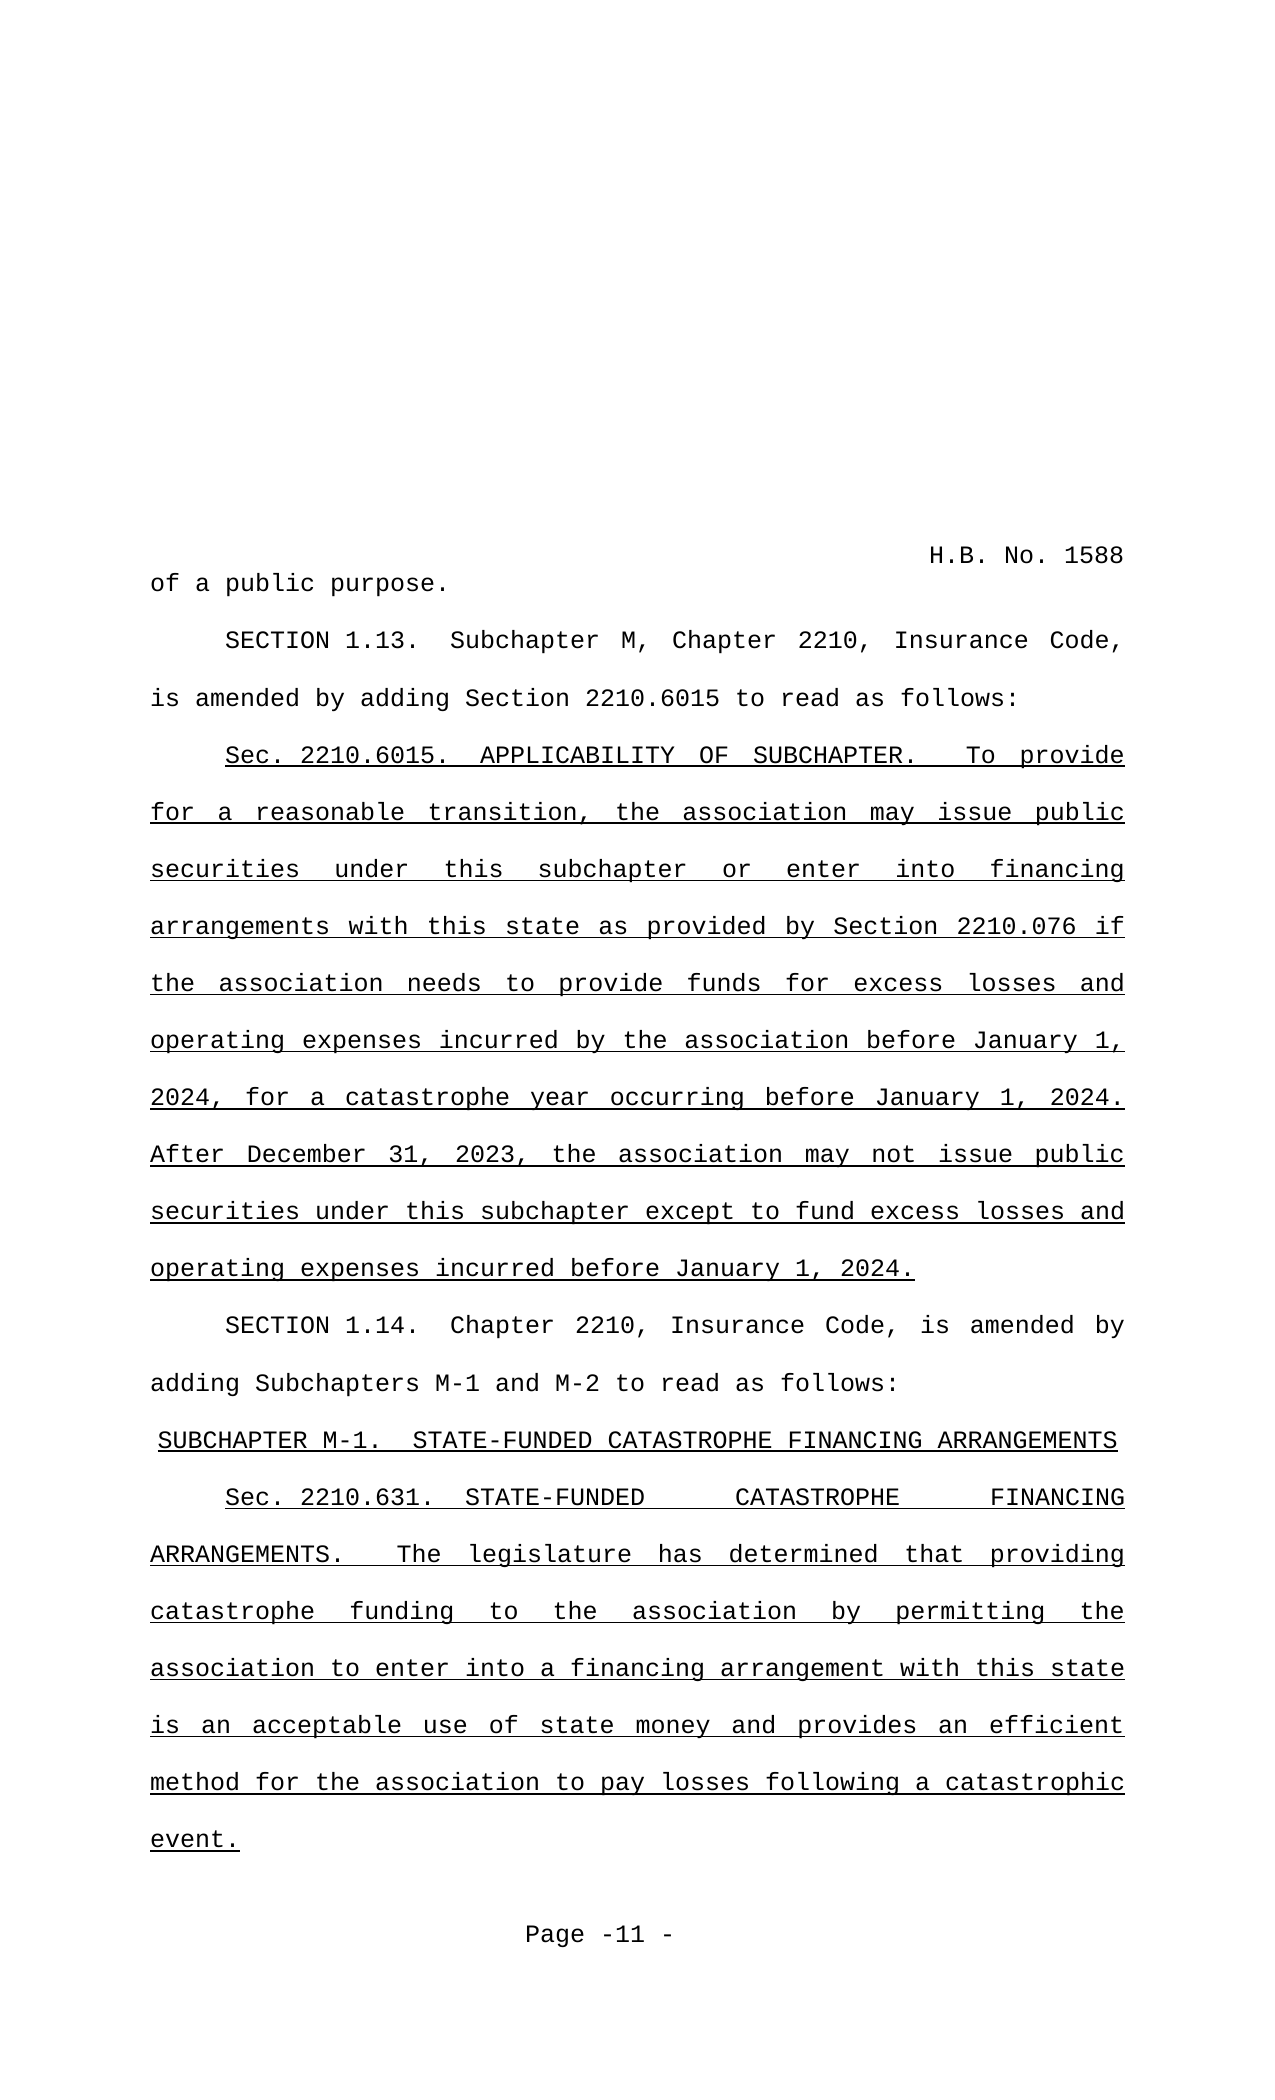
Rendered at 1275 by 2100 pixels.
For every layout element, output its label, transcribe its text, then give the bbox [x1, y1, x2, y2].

text SECTION 1.13. Subchapter M, Chapter 2210, Insurance Code, is amended by adding Section 2210.6015 to read as follows: [150, 628, 1125, 713]
text Sec. 2210.6015. APPLICABILITY OF SUBCHAPTER. To provide for a reasonable transition, the association may issue public securities under this subchapter or enter into financing arrangements with this state as provided by Section 2210.076 if the association needs to provide funds for excess losses and operating expenses incurred by the association before January 1, 2024, for a catastrophe year occurring before January 1, 2024. After December 31, 2023, the association may not issue public securities under this subchapter except to fund excess losses and operating expenses incurred before January 1, 2024. [150, 1167, 1125, 1222]
text Sec. 2210.631. STATE-FUNDED CATASTROPHE FINANCING ARRANGEMENTS. The legislature has determined that providing catastrophe funding to the association by permitting the association to enter into a financing arrangement with this state is an acceptable use of state money and provides an efficient method for the association to pay losses following a catastrophic event. [150, 1737, 1125, 1793]
text Sec. 2210.6015. APPLICABILITY OF SUBCHAPTER. To provide for a reasonable transition, the association may issue public securities under this subchapter or enter into financing arrangements with this state as provided by Section 2210.076 if the association needs to provide funds for excess losses and operating expenses incurred by the association before January 1, 2024, for a catastrophe year occurring before January 1, 2024. After December 31, 2023, the association may not issue public securities under this subchapter except to fund excess losses and operating expenses incurred before January 1, 2024. [150, 995, 1125, 1051]
text Sec. 2210.631. STATE-FUNDED CATASTROPHE FINANCING ARRANGEMENTS. The legislature has determined that providing catastrophe funding to the association by permitting the association to enter into a financing arrangement with this state is an acceptable use of state money and provides an efficient method for the association to pay losses following a catastrophic event. [150, 1566, 1125, 1622]
text Sec. 2210.631. STATE-FUNDED CATASTROPHE FINANCING ARRANGEMENTS. The legislature has determined that providing catastrophe funding to the association by permitting the association to enter into a financing arrangement with this state is an acceptable use of state money and provides an efficient method for the association to pay losses following a catastrophic event. [150, 1795, 1125, 1855]
text SUBCHAPTER M-1. STATE-FUNDED CATASTROPHE FINANCING ARRANGEMENTS [150, 1427, 1125, 1456]
text Sec. 2210.6015. APPLICABILITY OF SUBCHAPTER. To provide for a reasonable transition, the association may issue public securities under this subchapter or enter into financing arrangements with this state as provided by Section 2210.076 if the association needs to provide funds for excess losses and operating expenses incurred by the association before January 1, 2024, for a catastrophe year occurring before January 1, 2024. After December 31, 2023, the association may not issue public securities under this subchapter except to fund excess losses and operating expenses incurred before January 1, 2024. [150, 881, 1125, 937]
text Sec. 2210.6015. APPLICABILITY OF SUBCHAPTER. To provide for a reasonable transition, the association may issue public securities under this subchapter or enter into financing arrangements with this state as provided by Section 2210.076 if the association needs to provide funds for excess losses and operating expenses incurred by the association before January 1, 2024, for a catastrophe year occurring before January 1, 2024. After December 31, 2023, the association may not issue public securities under this subchapter except to fund excess losses and operating expenses incurred before January 1, 2024. [150, 1110, 1125, 1165]
text Sec. 2210.6015. APPLICABILITY OF SUBCHAPTER. To provide for a reasonable transition, the association may issue public securities under this subchapter or enter into financing arrangements with this state as provided by Section 2210.076 if the association needs to provide funds for excess losses and operating expenses incurred by the association before January 1, 2024, for a catastrophe year occurring before January 1, 2024. After December 31, 2023, the association may not issue public securities under this subchapter except to fund excess losses and operating expenses incurred before January 1, 2024. [150, 742, 1125, 822]
text Sec. 2210.6015. APPLICABILITY OF SUBCHAPTER. To provide for a reasonable transition, the association may issue public securities under this subchapter or enter into financing arrangements with this state as provided by Section 2210.076 if the association needs to provide funds for excess losses and operating expenses incurred by the association before January 1, 2024, for a catastrophe year occurring before January 1, 2024. After December 31, 2023, the association may not issue public securities under this subchapter except to fund excess losses and operating expenses incurred before January 1, 2024. [150, 1224, 1125, 1284]
text Sec. 2210.631. STATE-FUNDED CATASTROPHE FINANCING ARRANGEMENTS. The legislature has determined that providing catastrophe funding to the association by permitting the association to enter into a financing arrangement with this state is an acceptable use of state money and provides an efficient method for the association to pay losses following a catastrophic event. [150, 1484, 1125, 1565]
text Sec. 2210.6015. APPLICABILITY OF SUBCHAPTER. To provide for a reasonable transition, the association may issue public securities under this subchapter or enter into financing arrangements with this state as provided by Section 2210.076 if the association needs to provide funds for excess losses and operating expenses incurred by the association before January 1, 2024, for a catastrophe year occurring before January 1, 2024. After December 31, 2023, the association may not issue public securities under this subchapter except to fund excess losses and operating expenses incurred before January 1, 2024. [150, 824, 1125, 880]
text Sec. 2210.631. STATE-FUNDED CATASTROPHE FINANCING ARRANGEMENTS. The legislature has determined that providing catastrophe funding to the association by permitting the association to enter into a financing arrangement with this state is an acceptable use of state money and provides an efficient method for the association to pay losses following a catastrophic event. [150, 1623, 1125, 1679]
text Sec. 2210.6015. APPLICABILITY OF SUBCHAPTER. To provide for a reasonable transition, the association may issue public securities under this subchapter or enter into financing arrangements with this state as provided by Section 2210.076 if the association needs to provide funds for excess losses and operating expenses incurred by the association before January 1, 2024, for a catastrophe year occurring before January 1, 2024. After December 31, 2023, the association may not issue public securities under this subchapter except to fund excess losses and operating expenses incurred before January 1, 2024. [150, 938, 1125, 994]
text SECTION 1.14. Chapter 2210, Insurance Code, is amended by adding Subchapters M-1 and M-2 to read as follows: [150, 1313, 1125, 1398]
text Sec. 2210.6015. APPLICABILITY OF SUBCHAPTER. To provide for a reasonable transition, the association may issue public securities under this subchapter or enter into financing arrangements with this state as provided by Section 2210.076 if the association needs to provide funds for excess losses and operating expenses incurred by the association before January 1, 2024, for a catastrophe year occurring before January 1, 2024. After December 31, 2023, the association may not issue public securities under this subchapter except to fund excess losses and operating expenses incurred before January 1, 2024. [150, 1052, 1125, 1108]
text Sec. 2210.631. STATE-FUNDED CATASTROPHE FINANCING ARRANGEMENTS. The legislature has determined that providing catastrophe funding to the association by permitting the association to enter into a financing arrangement with this state is an acceptable use of state money and provides an efficient method for the association to pay losses following a catastrophic event. [150, 1680, 1125, 1736]
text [150, 571, 1125, 599]
